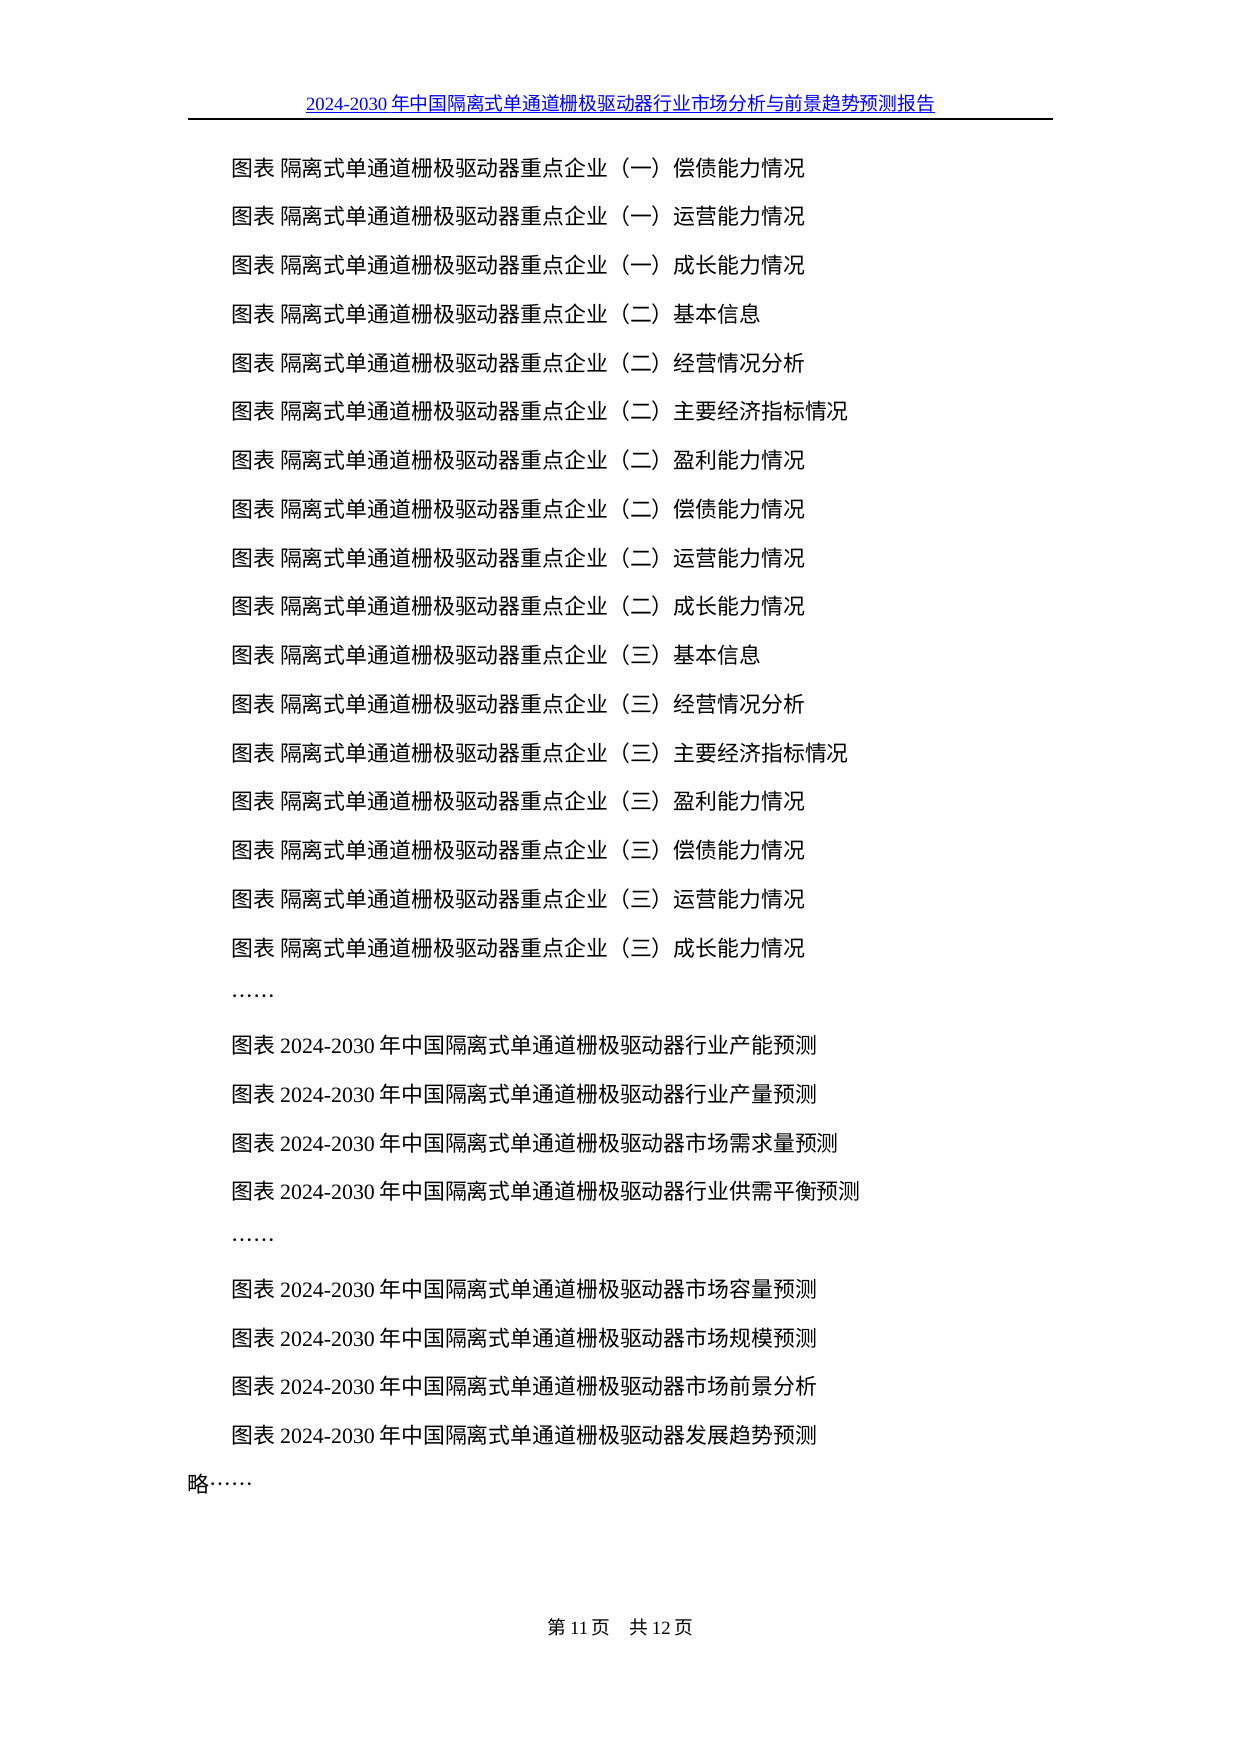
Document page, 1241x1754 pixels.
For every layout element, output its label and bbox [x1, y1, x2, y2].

text [187, 150, 1053, 1499]
